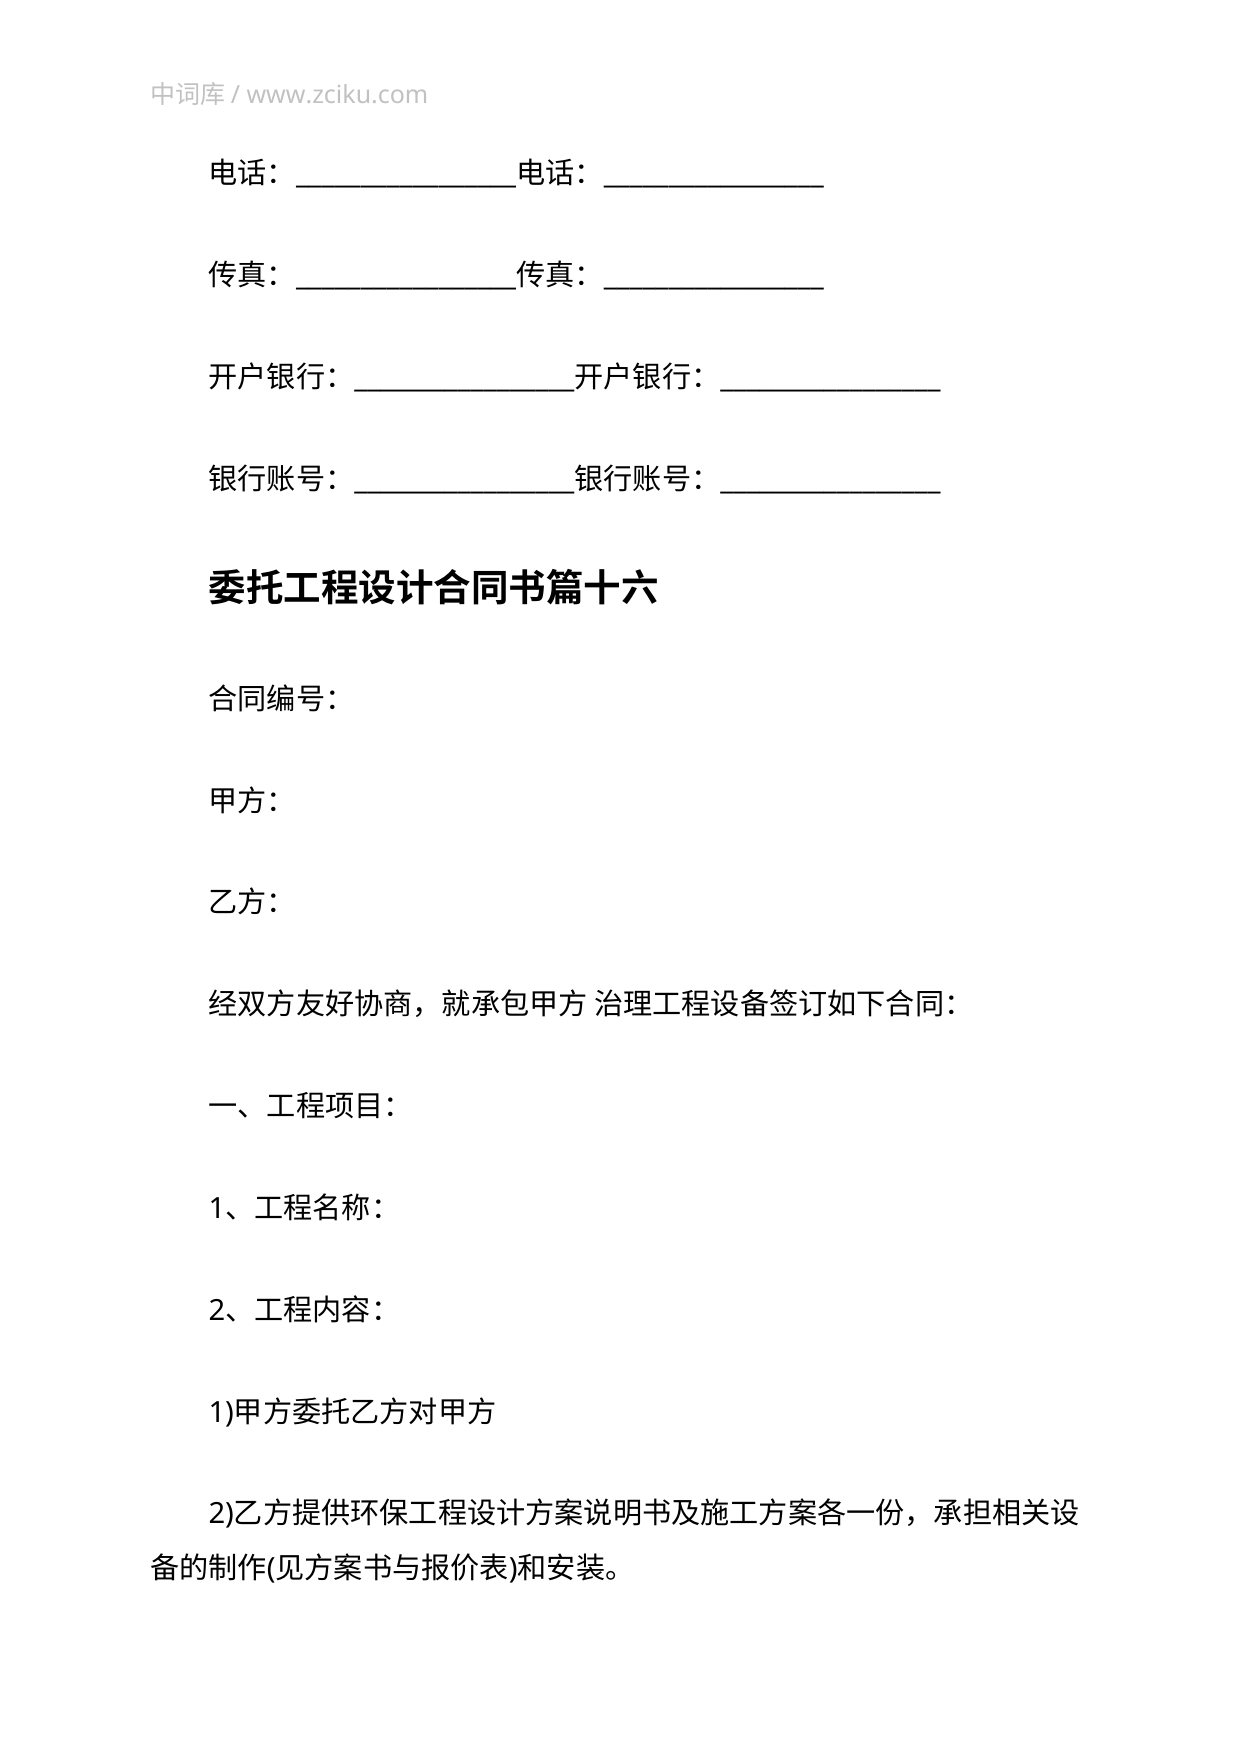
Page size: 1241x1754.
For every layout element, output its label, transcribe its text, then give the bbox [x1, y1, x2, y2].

text 银行账号：_________________银行账号：_________________ [150, 456, 1090, 498]
text 1)甲方委托乙方对甲方 [150, 1388, 1090, 1431]
text 一、工程项目： [150, 1082, 1090, 1125]
text 传真：_________________传真：_________________ [150, 252, 1090, 294]
text 委托工程设计合同书篇十六 [150, 558, 1090, 612]
text 1、工程名称： [150, 1184, 1090, 1227]
text 经双方友好协商，就承包甲方 治理工程设备签订如下合同： [150, 981, 1090, 1023]
text 2)乙方提供环保工程设计方案说明书及施工方案各一份，承担相关设备的制作(见方案书与报价表)和安装。 [150, 1490, 1090, 1587]
text 2、工程内容： [150, 1286, 1090, 1328]
text 电话：_________________电话：_________________ [150, 150, 1090, 192]
text 开户银行：_________________开户银行：_________________ [150, 354, 1090, 396]
text 甲方： [150, 777, 1090, 819]
text 合同编号： [150, 675, 1090, 718]
text 乙方： [150, 879, 1090, 921]
